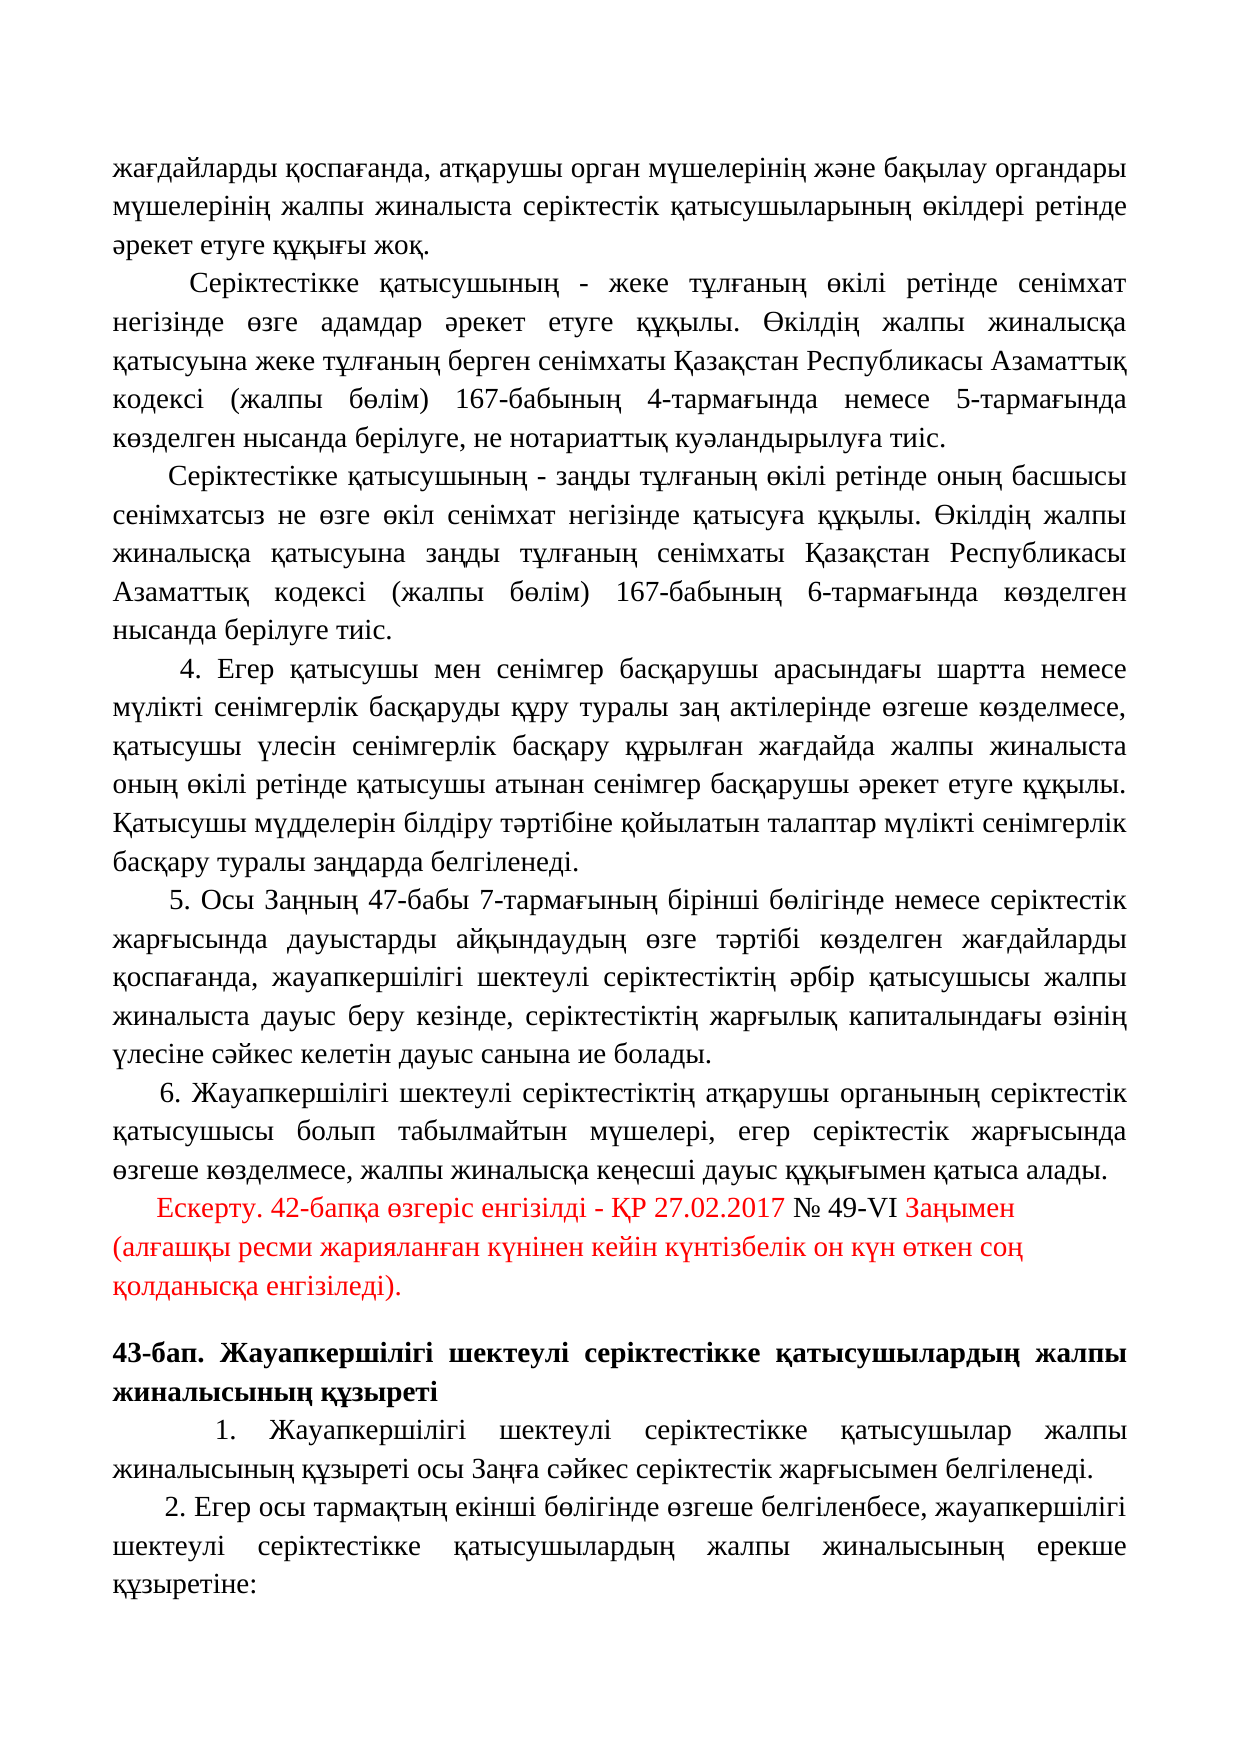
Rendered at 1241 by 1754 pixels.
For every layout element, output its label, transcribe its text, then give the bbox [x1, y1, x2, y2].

text 1. Жауапкершілігі шектеулі серіктестікке қатысушылар жалпы жиналысының құзыреті осы Заңға сәйкес серіктестік жарғысымен белгіленеді. [112, 1412, 1128, 1484]
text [112, 150, 1128, 261]
text 2. Егер осы тармақтың екінші бөлігінде өзгеше белгіленбесе, жауапкершілігі шектеулі серіктестікке қатысушылардың жалпы жиналысының ерекше құзыретіне: [112, 1489, 1128, 1600]
text 5. Осы Заңның 47-бабы 7-тармағының бірінші бөлігінде немесе серіктестік жарғысында дауыстарды айқындаудың өзге тәртібі көзделген жағдайларды қоспағанда, жауапкершілігі шектеулі серіктестіктің әрбір қатысушысы жалпы жиналыста дауыс беру кезінде, серіктестіктің жарғылық капиталындағы өзінің үлесіне сәйкес келетін дауыс санына ие болады. [112, 882, 1128, 1070]
text Ескерту. 42-бапқа өзгеріс енгізілді - ҚР 27.02.2017 № 49-VI Заңымен (алғашқы ресми жарияланған күнінен кейін күнтізбелік он күн өткен соң қолданысқа енгізіледі). [112, 1191, 1128, 1331]
text Серіктестікке қатысушының - заңды тұлғаның өкілі ретінде оның басшысы сенімхатсыз не өзге өкіл сенімхат негізінде қатысуға құқылы. Өкілдің жалпы жиналысқа қатысуына заңды тұлғаның сенімхаты Қазақстан Республикасы Азаматтық кодексі (жалпы бөлім) 167-бабының 6-тармағында көзделген нысанда берілуге тиіс. [112, 458, 1128, 646]
text 4. Егер қатысушы мен сенімгер басқарушы арасындағы шартта немесе мүлікті сенімгерлік басқаруды құру туралы заң актілерінде өзгеше көзделмесе, қатысушы үлесін сенімгерлік басқару құрылған жағдайда жалпы жиналыста оның өкілі ретінде қатысушы атынан сенімгер басқарушы әрекет етуге құқылы. Қатысушы мүдделерін білдіру тәртібіне қойылатын талаптар мүлікті сенімгерлік басқару туралы заңдарда белгіленеді. [112, 651, 1128, 877]
text 43-бап. Жауапкершілігі шектеулі серіктестікке қатысушылардың жалпы жиналысының құзыреті [112, 1335, 1128, 1407]
text 6. Жауапкершілігі шектеулі серіктестіктің атқарушы органының серіктестік қатысушысы болып табылмайтын мүшелері, егер серіктестік жарғысында өзгеше көзделмесе, жалпы жиналысқа кеңесші дауыс құқығымен қатыса алады. [112, 1075, 1128, 1186]
text Серіктестікке қатысушының - жеке тұлғаның өкілі ретінде сенімхат негізінде өзге адамдар әрекет етуге құқылы. Өкілдің жалпы жиналысқа қатысуына жеке тұлғаның берген сенімхаты Қазақстан Республикасы Азаматтық кодексі (жалпы бөлім) 167-бабының 4-тармағында немесе 5-тармағында көзделген нысанда берілуге, не нотариаттық куәландырылуға тиіс. [112, 266, 1128, 453]
